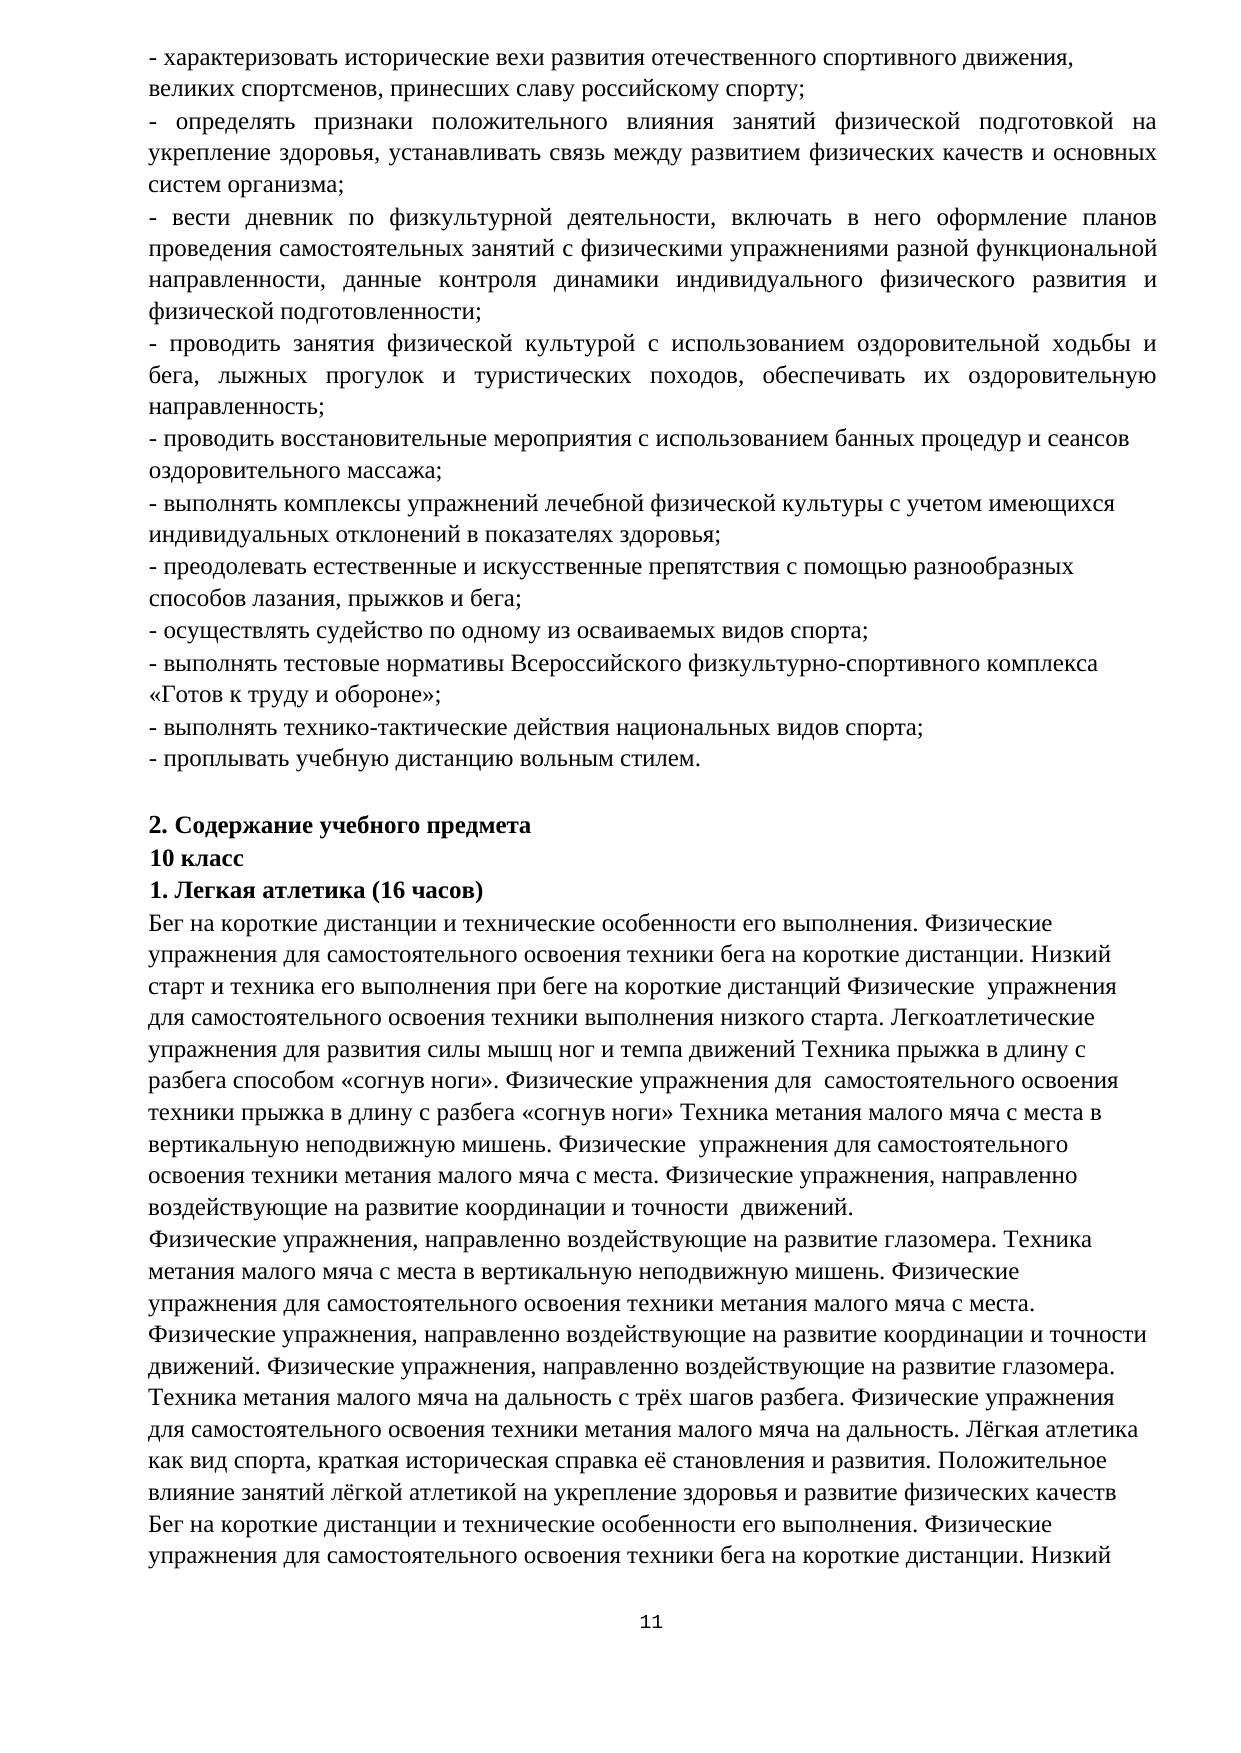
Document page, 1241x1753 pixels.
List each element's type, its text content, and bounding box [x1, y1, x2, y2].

text - осуществлять судейство по одному из осваиваемых видов спорта; [149, 616, 1191, 644]
text 2. Содержание учебного предмета [148, 809, 1191, 839]
text - выполнять комплексы упражнений лечебной физической культуры с учетом имеющихся индивидуальных отклонений в показателях здоровья; [148, 488, 1158, 548]
text - проводить занятия физической культурой с использованием оздоровительной ходьбы и бега, лыжных прогулок и туристических походов, обеспечивать их оздоровительную направленность; [148, 328, 1158, 420]
text 11 [639, 1612, 1191, 1634]
text - выполнять тестовые нормативы Всероссийского физкультурно-спортивного комплекса «Готов к труду и обороне»; [148, 648, 1158, 708]
text - вести дневник по физкультурной деятельности, включать в него оформление планов проведения самостоятельных занятий с физическими упражнениями разной функциональной направленности, данные контроля динамики индивидуального физического развития и физической подготовленности; [148, 202, 1158, 324]
text - характеризовать исторические вехи развития отечественного спортивного движения, великих спортсменов, принесших славу российскому спорту; [148, 42, 1158, 102]
text - определять признаки положительного влияния занятий физической подготовкой на укрепление здоровья, устанавливать связь между развитием физических качеств и основных систем организма; [148, 106, 1158, 198]
text - выполнять технико-тактические действия национальных видов спорта; - проплывать учебную дистанцию вольным стилем. [149, 712, 938, 772]
text - проводить восстановительные мероприятия с использованием банных процедур и сеансов оздоровительного массажа; [148, 423, 1158, 484]
text Бег на короткие дистанции и технические особенности его выполнения. Физические упражнения для самостоятельного освоения техники бега на короткие дистанции. Низкий старт и техника его выполнения при беге на короткие дистанций Физические упражнения для самостоятельного освоения техники выполнения низкого старта. Легкоатлетические упражнения для развития силы мышц ног и темпа движений Техника прыжка в длину с разбега способом «согнув ноги». Физические упражнения для самостоятельного освоения техники прыжка в длину с разбега «согнув ноги» Техника метания малого мяча с места в вертикальную неподвижную мишень. Физические упражнения для самостоятельного освоения техники метания малого мяча с места. Физические упражнения, направленно воздействующие на развитие координации и точности движений. [148, 908, 1158, 1221]
text Физические упражнения, направленно воздействующие на развитие глазомера. Техника метания малого мяча с места в вертикальную неподвижную мишень. Физические упражнения для самостоятельного освоения техники метания малого мяча с места. Физические упражнения, направленно воздействующие на развитие координации и точности движений. Физические упражнения, направленно воздействующие на развитие глазомера. Техника метания малого мяча на дальность с трёх шагов разбега. Физические упражнения для самостоятельного освоения техники метания малого мяча на дальность. Лёгкая атлетика как вид спорта, краткая историческая справка её становления и развития. Положительное влияние занятий лёгкой атлетикой на укрепление здоровья и развитие физических качеств Бег на короткие дистанции и технические особенности его выполнения. Физические упражнения для самостоятельного освоения техники бега на короткие дистанции. Низкий [148, 1224, 1158, 1569]
text - преодолевать естественные и искусственные препятствия с помощью разнообразных способов лазания, прыжков и бега; [148, 551, 1158, 612]
text 10 класс [149, 843, 1191, 872]
text 1. Легкая атлетика (16 часов) [149, 875, 1191, 904]
